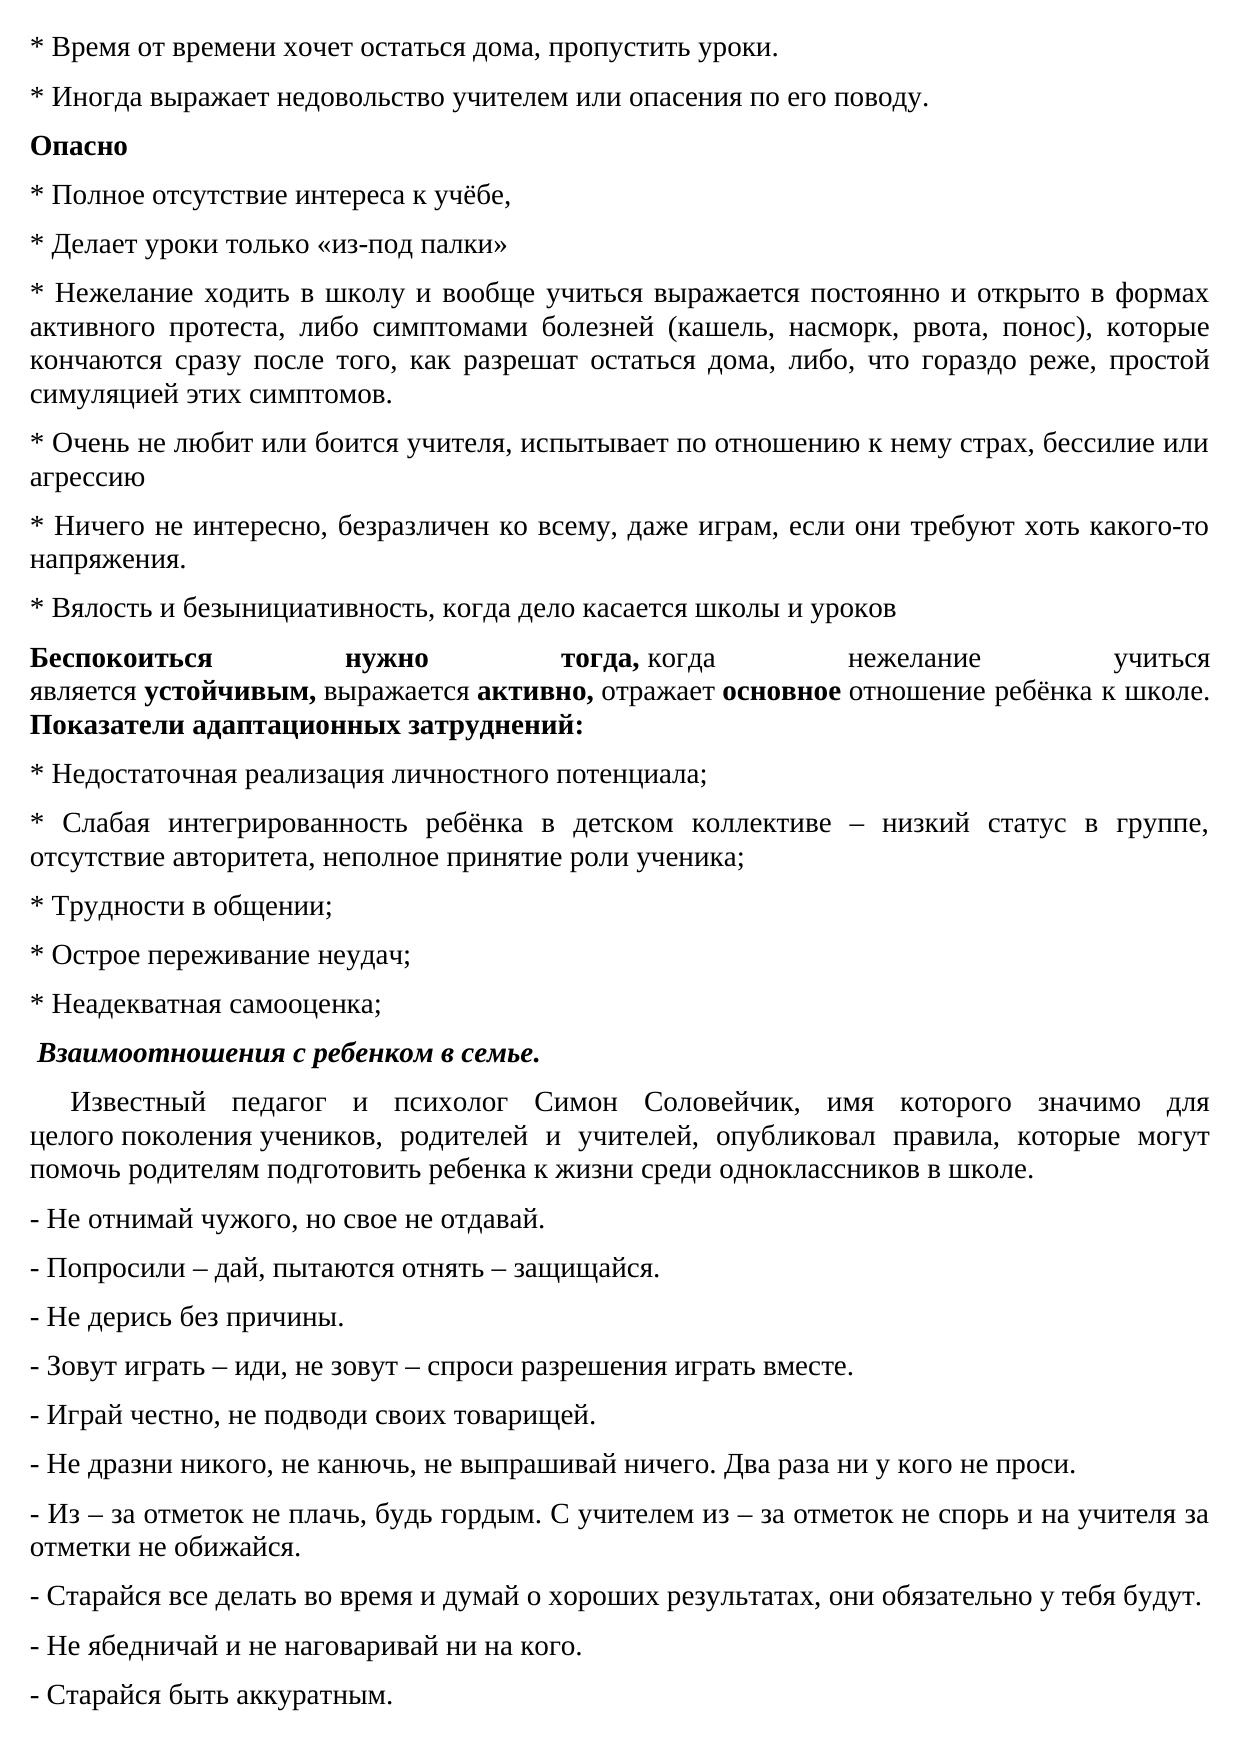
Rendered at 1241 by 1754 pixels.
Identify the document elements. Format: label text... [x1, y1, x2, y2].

text * Иногда выражает недовольство учителем или опасения по его поводу. [29, 79, 1211, 112]
text * Неадекватная самооценка; [29, 986, 1211, 1020]
text - Не дразни никого, не канючь, не выпрашивай ничего. Два раза ни у кого не проси. [29, 1447, 1211, 1480]
text * Недостаточная реализация личностного потенциала; [29, 756, 1211, 789]
text * Полное отсутствие интереса к учёбе, [29, 177, 1211, 211]
text - Не дерись без причины. [29, 1299, 1211, 1333]
text - Зовут играть – иди, не зовут – спроси разрешения играть вместе. [29, 1348, 1211, 1382]
text - Из – за отметок не плачь, будь гордым. С учителем из – за отметок не спорь и на учителя за отметки не обижайся. [29, 1496, 1211, 1563]
text * Острое переживание неудач; [29, 937, 1211, 971]
text - Не ябедничай и не наговаривай ни на кого. [29, 1628, 1211, 1661]
text Взаимоотношения с ребенком в семье. [29, 1035, 1211, 1069]
text * Нежелание ходить в школу и вообще учиться выражается постоянно и открыто в формах активного протеста, либо симптомами болезней (кашель, насморк, рвота, понос), которые кончаются сразу после того, как разрешат остаться дома, либо, что гораздо реже, простой симуляцией этих симптомов. [29, 275, 1211, 409]
text * Время от времени хочет остаться дома, пропустить уроки. [29, 29, 1211, 63]
text - Играй честно, не подводи своих товарищей. [29, 1397, 1211, 1431]
text * Вялость и безынициативность, когда дело касается школы и уроков [29, 591, 1211, 624]
text - Не отнимай чужого, но свое не отдавай. [29, 1201, 1211, 1234]
text * Ничего не интересно, безразличен ко всему, даже играм, если они требуют хоть какого-то напряжения. [29, 508, 1211, 575]
text Беспокоиться нужно тогда, когда нежелание учиться является устойчивым, выражается активно, отражает основное отношение ребёнка к школе. Показатели адаптационных затруднений: [29, 640, 1211, 740]
text Опасно [29, 128, 1211, 161]
text * Слабая интегрированность ребёнка в детском коллективе – низкий статус в группе, отсутствие авторитета, неполное принятие роли ученика; [29, 805, 1211, 872]
text - Попросили – дай, пытаются отнять – защищайся. [29, 1250, 1211, 1283]
text * Делает уроки только «из-под палки» [29, 226, 1211, 260]
text * Трудности в общении; [29, 888, 1211, 921]
text - Старайся все делать во время и думай о хороших результатах, они обязательно у тебя будут. [29, 1578, 1211, 1612]
text Известный педагог и психолог Симон Соловейчик, имя которого значимо для целого поколения учеников, родителей и учителей, опубликовал правила, которые могут помочь родителям подготовить ребенка к жизни среди одноклассников в школе. [29, 1084, 1211, 1185]
text - Старайся быть аккуратным. [29, 1677, 1211, 1710]
text * Очень не любит или боится учителя, испытывает по отношению к нему страх, бессилие или агрессию [29, 425, 1211, 492]
